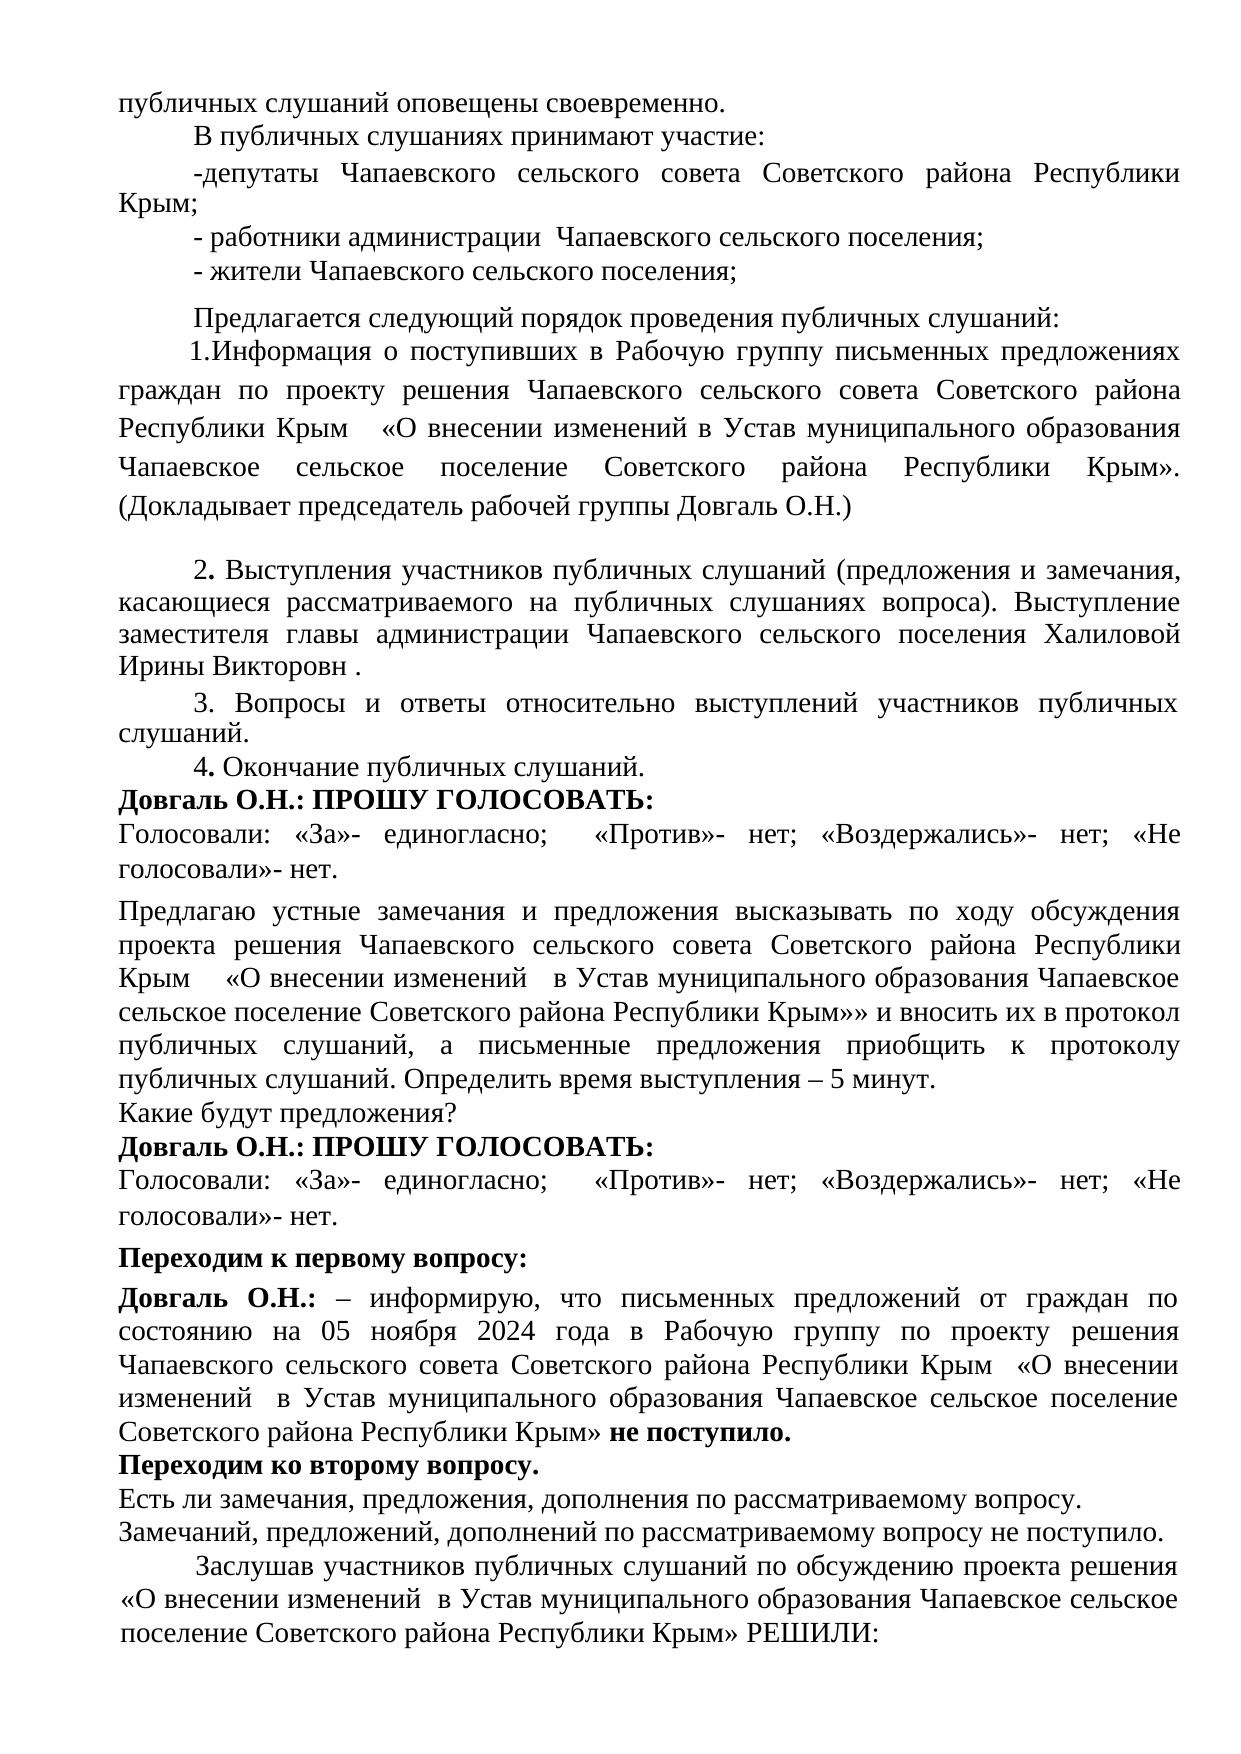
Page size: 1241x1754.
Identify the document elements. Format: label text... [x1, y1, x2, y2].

text -депутаты Чапаевского сельского совета Советского района Республики Крым; [118, 159, 1181, 219]
text Предлагается следующий порядок проведения публичных слушаний: [118, 300, 1181, 333]
text 3. Вопросы и ответы относительно выступлений участников публичных слушаний. [118, 689, 1179, 748]
text Голосовали: «За»- единогласно; «Против»- нет; «Воздержались»- нет; «Не голосовали»- нет. [118, 1162, 1182, 1231]
text Довгаль О.Н.: – информирую, что письменных предложений от граждан по состоянию на 05 ноября 2024 года в Рабочую группу по проекту решения Чапаевского сельского совета Советского района Республики Крым «О внесении изменений в Устав муниципального образования Чапаевское сельское поселение Советского района Республики Крым» не поступило. [118, 1280, 1179, 1447]
text Довгаль О.Н.: ПРОШУ ГОЛОСОВАТЬ: [118, 782, 1181, 816]
text - жители Чапаевского сельского поселения; [101, 253, 1181, 286]
text Какие будут предложения? [118, 1095, 1181, 1128]
text Голосовали: «За»- единогласно; «Против»- нет; «Воздержались»- нет; «Не голосовали»- нет. [118, 816, 1182, 885]
text Переходим ко второму вопросу. [118, 1447, 1179, 1481]
text 1.Информация о поступивших в Рабочую группу письменных предложениях граждан по проекту решения Чапаевского сельского совета Советского района Республики Крым «О внесении изменений в Устав муниципального образования Чапаевское сельское поселение Советского района Республики Крым». (Докладывает председатель рабочей группы Довгаль О.Н.) [118, 333, 1181, 521]
text Замечаний, предложений, дополнений по рассматриваемому вопросу не поступило. [118, 1514, 1179, 1548]
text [118, 89, 1179, 118]
text 4. Окончание публичных слушаний. [118, 749, 1181, 782]
text - работники администрации Чапаевского сельского поселения; [101, 219, 1181, 253]
text Заслушав участников публичных слушаний по обсуждению проекта решения «О внесении изменений в Устав муниципального образования Чапаевское сельское поселение Советского района Республики Крым» РЕШИЛИ: [120, 1548, 1179, 1649]
text 2. Выступления участников публичных слушаний (предложения и замечания, касающиеся рассматриваемого на публичных слушаниях вопроса). Выступление заместителя главы администрации Чапаевского сельского поселения Халиловой Ирины Викторовн . [118, 554, 1181, 682]
text Предлагаю устные замечания и предложения высказывать по ходу обсуждения проекта решения Чапаевского сельского совета Советского района Республики Крым «О внесении изменений в Устав муниципального образования Чапаевское сельское поселение Советского района Республики Крым»» и вносить их в протокол публичных слушаний, а письменные предложения приобщить к протоколу публичных слушаний. Определить время выступления – 5 минут. [118, 893, 1181, 1094]
text Есть ли замечания, предложения, дополнения по рассматриваемому вопросу. [118, 1481, 1179, 1514]
text В публичных слушаниях принимают участие: [118, 118, 1181, 152]
text Переходим к первому вопросу: [118, 1240, 1181, 1273]
text Довгаль О.Н.: ПРОШУ ГОЛОСОВАТЬ: [118, 1129, 1181, 1162]
